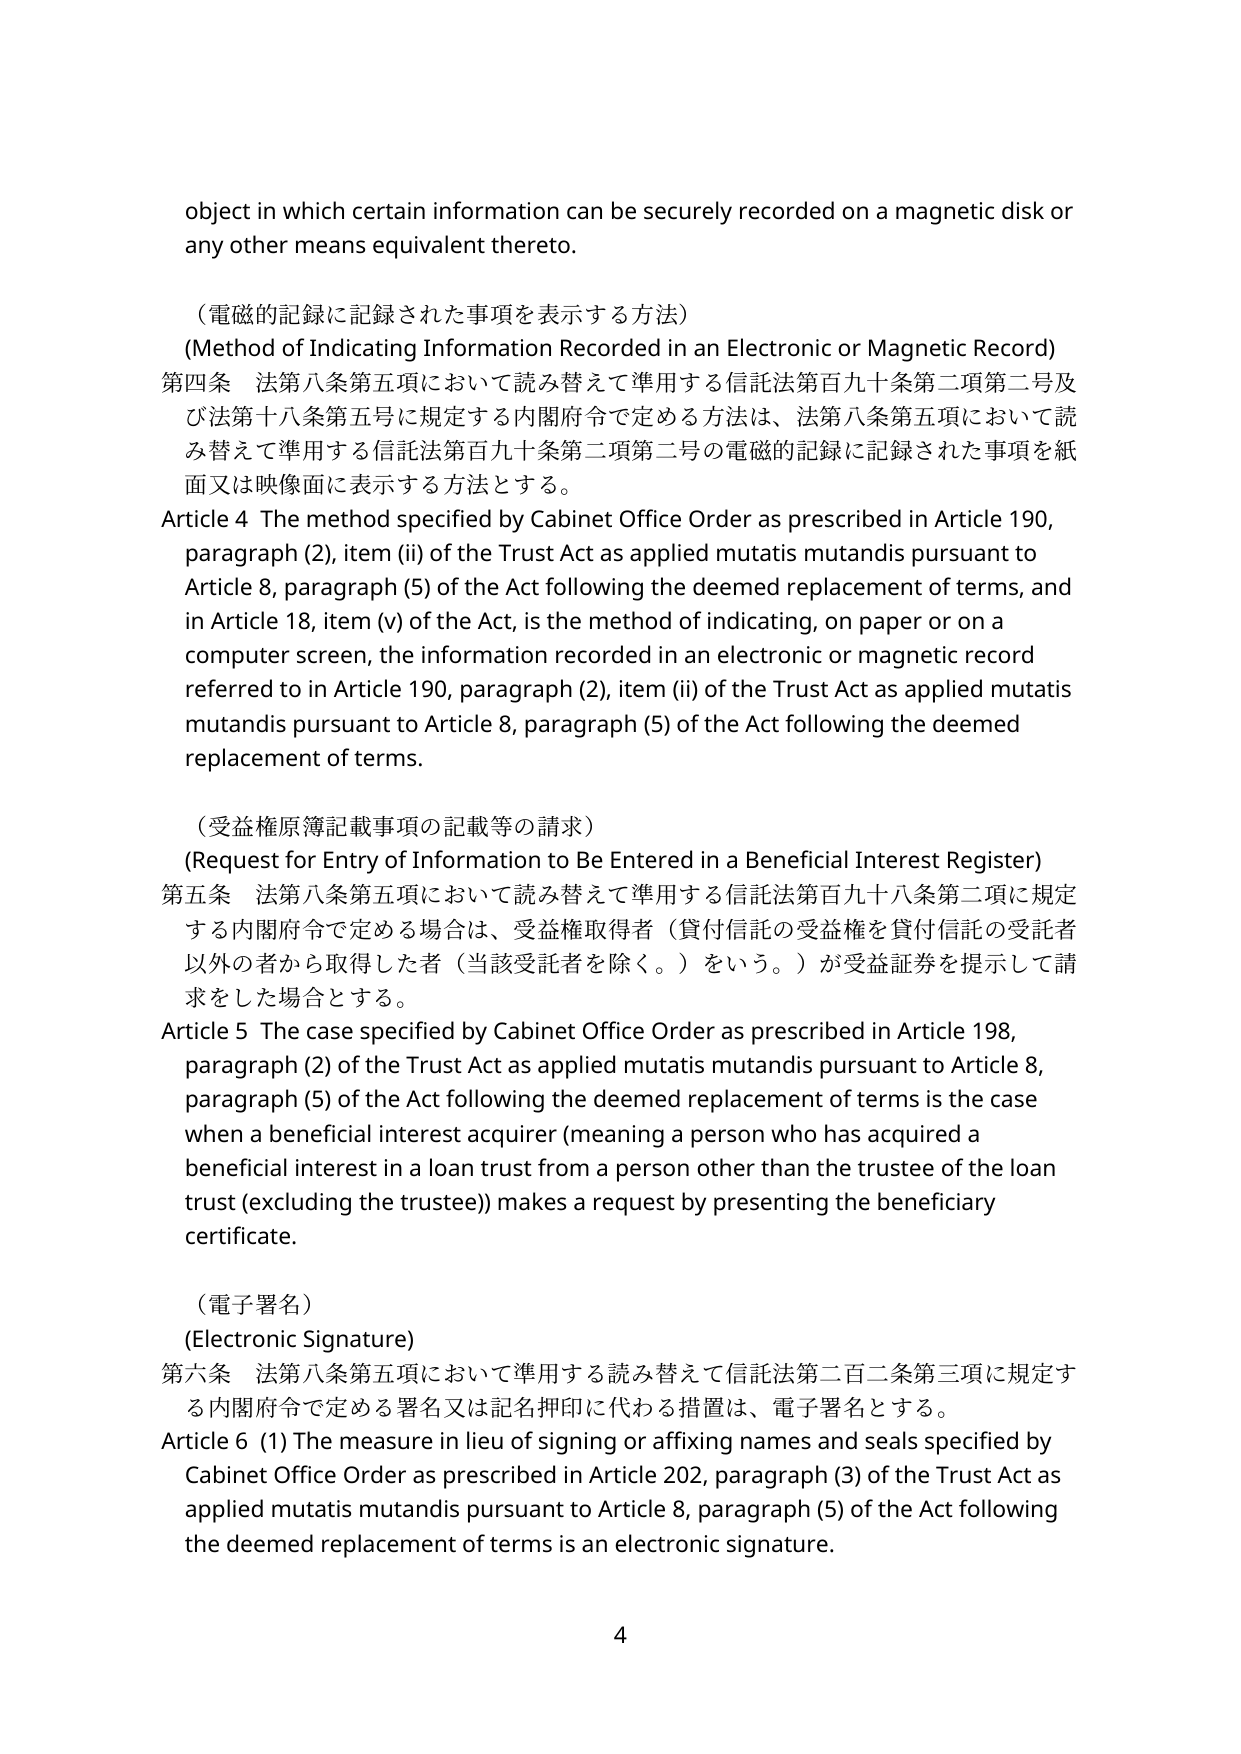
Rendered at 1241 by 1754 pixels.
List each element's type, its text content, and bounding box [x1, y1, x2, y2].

text Article 4 The method specified by Cabinet Office Order as prescribed in Article 190, paragraph (2), item (ii) of the Trust Act as applied mutatis mutandis pursuant to Article 8, paragraph (5) of the Act following the deemed replacement of terms, and in Article 18, item (v) of the Act, is the method of indicating, on paper or on a computer screen, the information recorded in an electronic or magnetic record referred to in Article 190, paragraph (2), item (ii) of the Trust Act as applied mutatis mutandis pursuant to Article 8, paragraph (5) of the Act following the deemed replacement of terms. [161, 501, 1079, 774]
text (Request for Entry of Information to Be Entered in a Beneficial Interest Register) [184, 843, 1079, 877]
text （受益権原簿記載事項の記載等の請求） [184, 809, 1079, 843]
text （電磁的記録に記録された事項を表示する方法） [184, 296, 1079, 330]
text （電子署名） [184, 1287, 1079, 1321]
text (Method of Indicating Information Recorded in an Electronic or Magnetic Record) [184, 330, 1079, 364]
text 第四条 法第八条第五項において読み替えて準用する信託法第百九十条第二項第二号及び法第十八条第五号に規定する内閣府令で定める方法は、法第八条第五項において読み替えて準用する信託法第百九十条第二項第二号の電磁的記録に記録された事項を紙面又は映像面に表示する方法とする。 [161, 364, 1079, 501]
text 第五条 法第八条第五項において読み替えて準用する信託法第百九十八条第二項に規定する内閣府令で定める場合は、受益権取得者（貸付信託の受益権を貸付信託の受託者以外の者から取得した者（当該受託者を除く。）をいう。）が受益証券を提示して請求をした場合とする。 [161, 877, 1079, 1014]
text (Electronic Signature) [184, 1321, 1079, 1355]
text Article 5 The case specified by Cabinet Office Order as prescribed in Article 198, paragraph (2) of the Trust Act as applied mutatis mutandis pursuant to Article 8, paragraph (5) of the Act following the deemed replacement of terms is the case when a beneficial interest acquirer (meaning a person who has acquired a beneficial interest in a loan trust from a person other than the trustee of the loan trust (excluding the trustee)) makes a request by presenting the beneficiary certificate. [161, 1014, 1079, 1253]
text Article 6 (1) The measure in lieu of signing or affixing names and seals specified by Cabinet Office Order as prescribed in Article 202, paragraph (3) of the Trust Act as applied mutatis mutandis pursuant to Article 8, paragraph (5) of the Act following the deemed replacement of terms is an electronic signature. [161, 1424, 1079, 1560]
text 第六条 法第八条第五項において準用する読み替えて信託法第二百二条第三項に規定する内閣府令で定める署名又は記名押印に代わる措置は、電子署名とする。 [161, 1355, 1079, 1424]
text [161, 194, 1079, 262]
